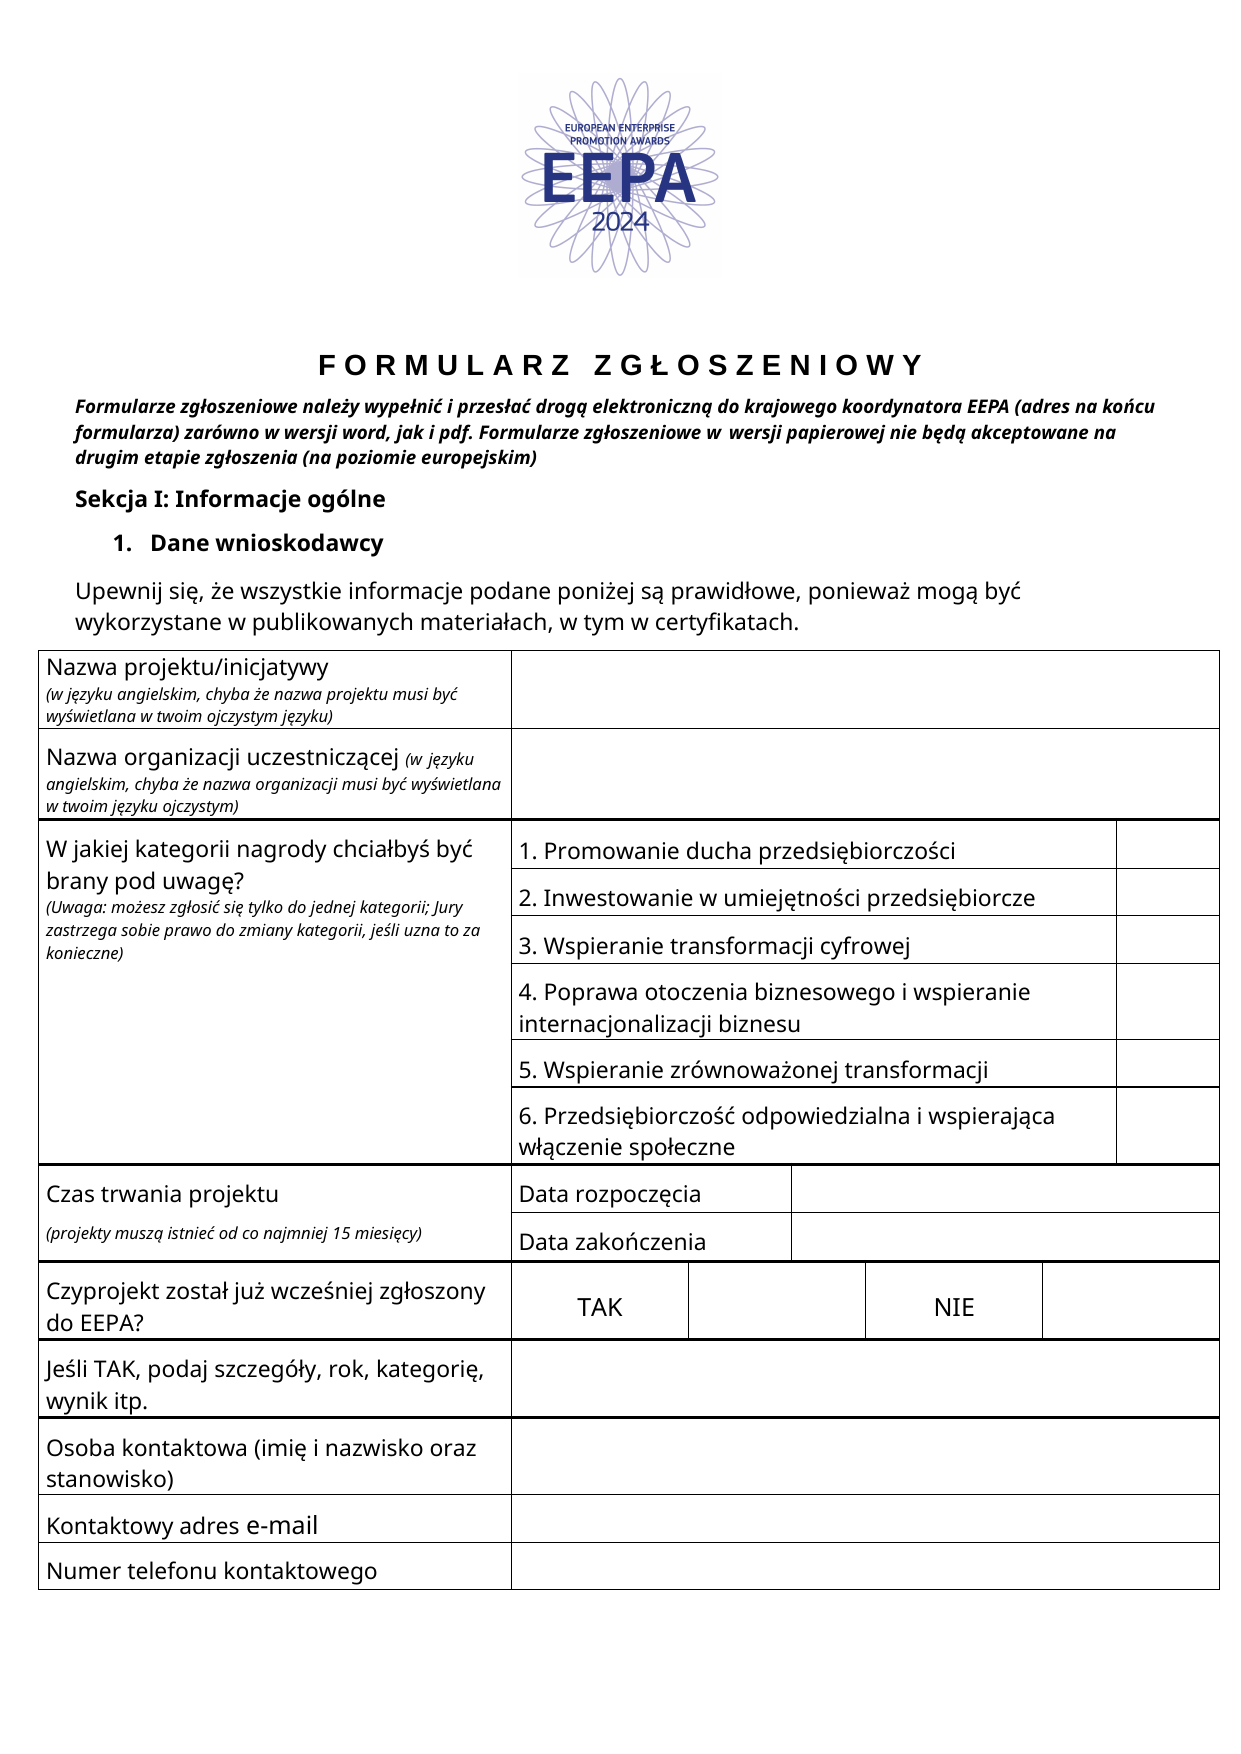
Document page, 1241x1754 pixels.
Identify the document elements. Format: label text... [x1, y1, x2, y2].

table_cell Data zakończenia [512, 1213, 791, 1260]
table_cell 4. Poprawa otoczenia biznesowego i wspieranie internacjonalizacji biznesu [512, 964, 1116, 1039]
table_cell [689, 1263, 865, 1338]
table_cell Kontaktowy adres e-mail [39, 1495, 511, 1542]
table_cell [512, 1341, 1219, 1416]
subtitle Sekcja I: Informacje ogólne [75, 483, 1165, 514]
table_cell NIE [866, 1263, 1042, 1338]
table_cell [1117, 964, 1219, 1039]
picture [518, 73, 722, 278]
table_cell 3. Wspieranie transformacji cyfrowej [512, 916, 1116, 963]
table_cell [512, 1419, 1219, 1494]
table_cell [512, 1495, 1219, 1542]
table_cell Jeśli TAK, podaj szczegóły, rok, kategorię, wynik itp. [39, 1341, 511, 1416]
table_cell [1117, 1088, 1219, 1162]
table_cell 5. Wspieranie zrównoważonej transformacji [512, 1040, 1116, 1086]
table_cell [1117, 869, 1219, 915]
table_cell [1117, 821, 1219, 867]
table_cell W jakiej kategorii nagrody chciałbyś być brany pod uwagę? (Uwaga: możesz zgłosić się tylko do jednej kategorii; Jury zastrzega sobie prawo do zmiany kategorii, jeśli uzna to za konieczne) [39, 821, 511, 1162]
text Upewnij się, że wszystkie informacje podane poniżej są prawidłowe, ponieważ mogą być wykorzystane w publikowanych materiałach, w tym w certyfikatach. [75, 575, 1165, 637]
table_cell 2. Inwestowanie w umiejętności przedsiębiorcze [512, 869, 1116, 915]
table_header Nazwa projektu/inicjatywy (w języku angielskim, chyba że nazwa projektu musi być wyświetlana w twoim ojczystym języku) [39, 651, 511, 728]
table_cell Czas trwania projektu (projekty muszą istnieć od co najmniej 15 miesięcy) [39, 1166, 511, 1260]
table_cell Data rozpoczęcia [512, 1166, 791, 1212]
table_cell [1043, 1263, 1219, 1338]
table_cell Nazwa organizacji uczestniczącej (w języku angielskim, chyba że nazwa organizacji musi być wyświetlana w twoim języku ojczystym) [39, 729, 511, 818]
table_cell [1117, 1040, 1219, 1086]
table_cell [512, 1543, 1219, 1589]
table_cell TAK [512, 1263, 688, 1338]
table_cell Numer telefonu kontaktowego [39, 1543, 511, 1589]
subtitle Formularze zgłoszeniowe należy wypełnić i przesłać drogą elektroniczną do krajowego koordynatora EEPA (adres na końcu formularza) zarówno w wersji word, jak i pdf. Formularze zgłoszeniowe w wersji papierowej nie będą akceptowane na drugim etapie zgłoszenia (na poziomie europejskim) [75, 394, 1165, 470]
table_cell Czyprojekt został już wcześniej zgłoszony do EEPA? [39, 1263, 511, 1338]
table_cell [792, 1166, 1219, 1212]
table_cell [512, 729, 1219, 818]
table_cell 6. Przedsiębiorczość odpowiedzialna i wspierająca włączenie społeczne [512, 1088, 1116, 1162]
list Dane wnioskodawcy [112, 526, 1165, 558]
table_cell [1117, 916, 1219, 963]
table_cell [792, 1213, 1219, 1260]
subtitle FORMULARZ ZGŁOSZENIOWY [75, 348, 1165, 381]
table_header [512, 651, 1219, 728]
table_cell 1. Promowanie ducha przedsiębiorczości [512, 821, 1116, 867]
table_cell Osoba kontaktowa (imię i nazwisko oraz stanowisko) [39, 1419, 511, 1494]
